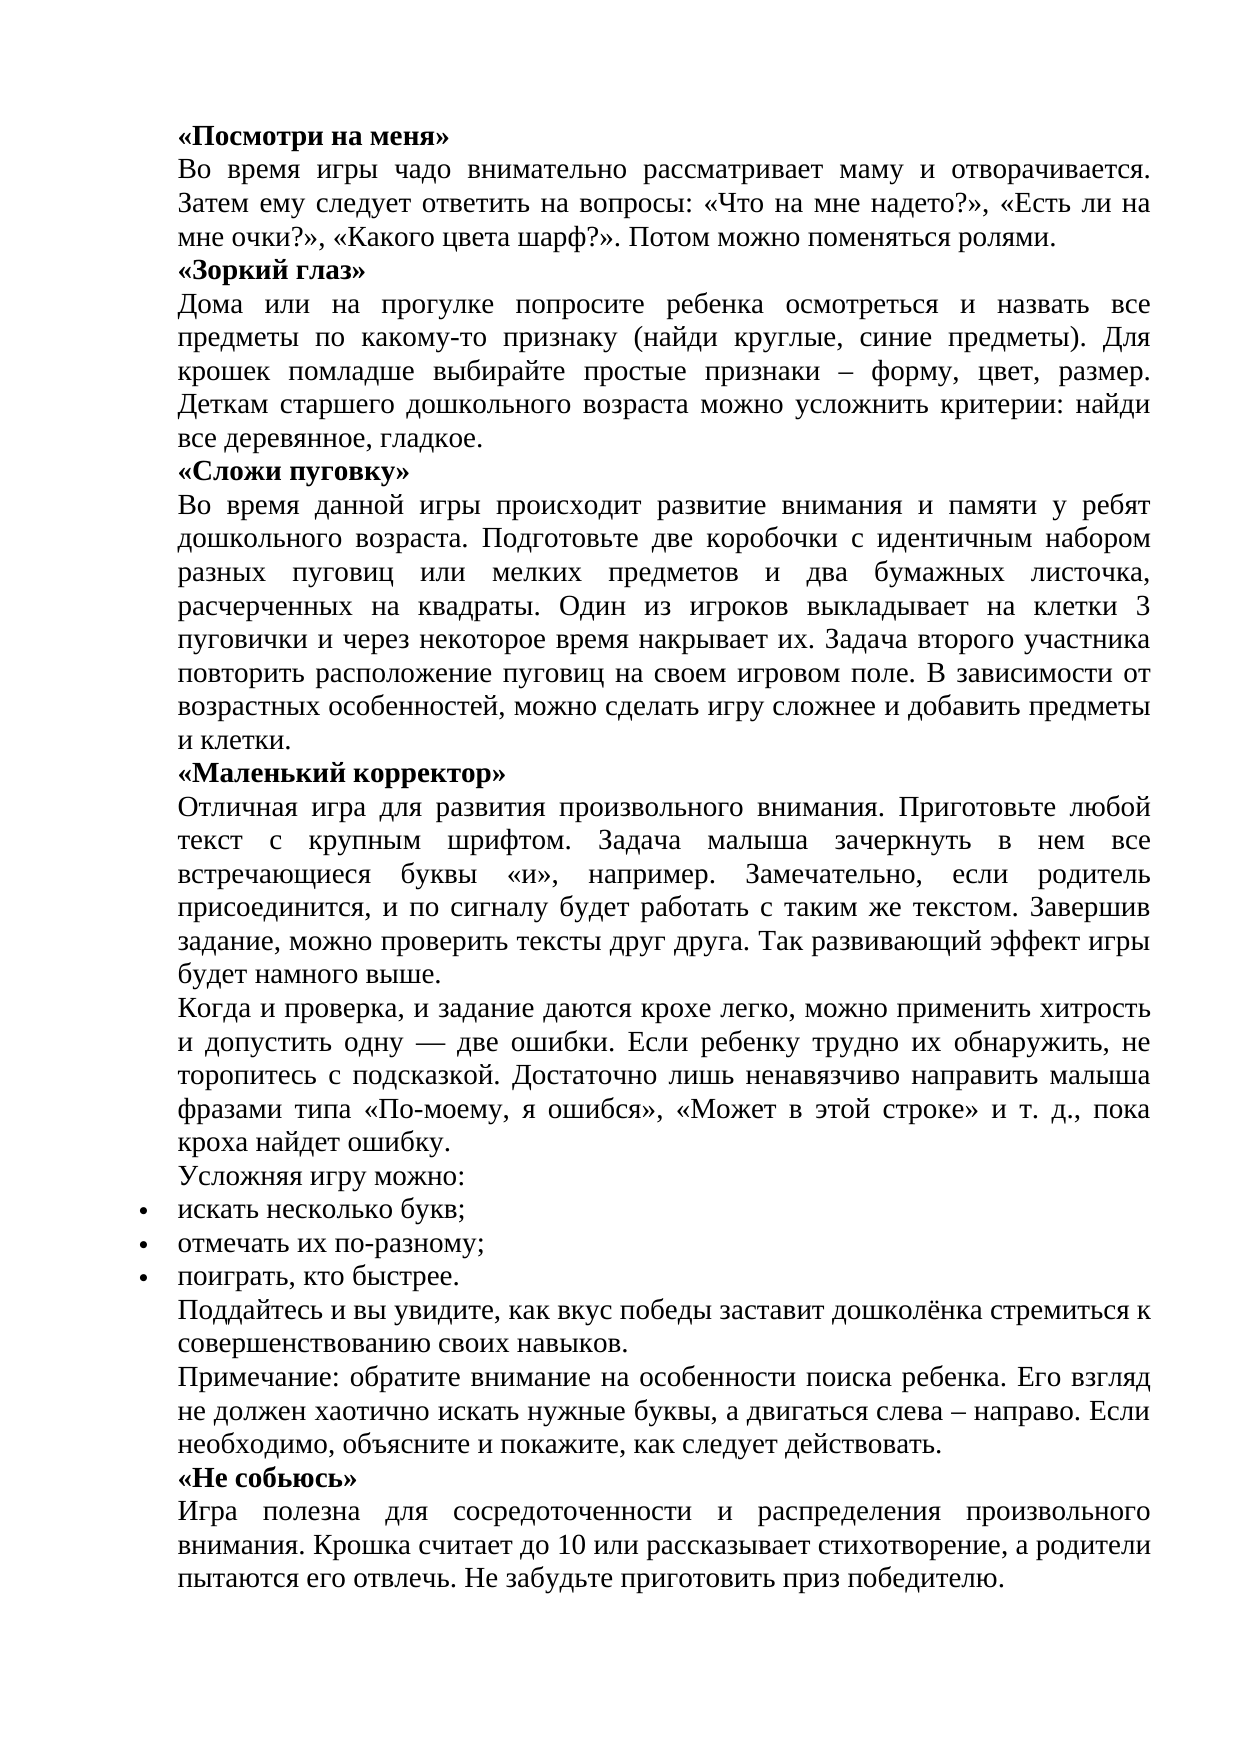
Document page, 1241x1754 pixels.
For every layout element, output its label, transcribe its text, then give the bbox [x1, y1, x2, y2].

text «Не собьюсь» [177, 1460, 1152, 1493]
text Когда и проверка, и задание даются крохе легко, можно применить хитрость и допустить одну — две ошибки. Если ребенку трудно их обнаружить, не торопитесь с подсказкой. Достаточно лишь ненавязчиво направить малыша фразами типа «По-моему, я ошибся», «Может в этой строке» и т. д., пока кроха найдет ошибку. [177, 990, 1152, 1158]
text «Зоркий глаз» [177, 252, 1152, 286]
list отмечать их по-разному; [140, 1225, 1152, 1258]
text Примечание: обратите внимание на особенности поиска ребенка. Его взгляд не должен хаотично искать нужные буквы, а двигаться слева – направо. Если необходимо, объясните и покажите, как следует действовать. [177, 1359, 1152, 1460]
text «Маленький корректор» [177, 755, 1152, 789]
text Отличная игра для развития произвольного внимания. Приготовьте любой текст с крупным шрифтом. Задача малыша зачеркнуть в нем все встречающиеся буквы «и», например. Замечательно, если родитель присоединится, и по сигналу будет работать с таким же текстом. Завершив задание, можно проверить тексты друг друга. Так развивающий эффект игры будет намного выше. [177, 789, 1152, 990]
text «Посмотри на меня» [177, 118, 1152, 152]
text Усложняя игру можно: [177, 1158, 1152, 1191]
text Во время игры чадо внимательно рассматривает маму и отворачивается. Затем ему следует ответить на вопросы: «Что на мне надето?», «Есть ли на мне очки?», «Какого цвета шарф?». Потом можно поменяться ролями. [177, 152, 1152, 252]
text «Сложи пуговку» [177, 453, 1152, 487]
text Во время данной игры происходит развитие внимания и памяти у ребят дошкольного возраста. Подготовьте две коробочки с идентичным набором разных пуговиц или мелких предметов и два бумажных листочка, расчерченных на квадраты. Один из игроков выкладывает на клетки 3 пуговички и через некоторое время накрывает их. Задача второго участника повторить расположение пуговиц на своем игровом поле. В зависимости от возрастных особенностей, можно сделать игру сложнее и добавить предметы и клетки. [177, 487, 1152, 755]
list искать несколько букв; [140, 1191, 1152, 1225]
text Дома или на прогулке попросите ребенка осмотреться и назвать все предметы по какому-то признаку (найди круглые, синие предметы). Для крошек помладше выбирайте простые признаки – форму, цвет, размер. Деткам старшего дошкольного возраста можно усложнить критерии: найди все деревянное, гладкое. [177, 286, 1152, 453]
text Игра полезна для сосредоточенности и распределения произвольного внимания. Крошка считает до 10 или рассказывает стихотворение, а родители пытаются его отвлечь. Не забудьте приготовить приз победителю. [177, 1493, 1152, 1594]
list поиграть, кто быстрее. [140, 1258, 1152, 1292]
text Поддайтесь и вы увидите, как вкус победы заставит дошколёнка стремиться к совершенствованию своих навыков. [177, 1292, 1152, 1359]
